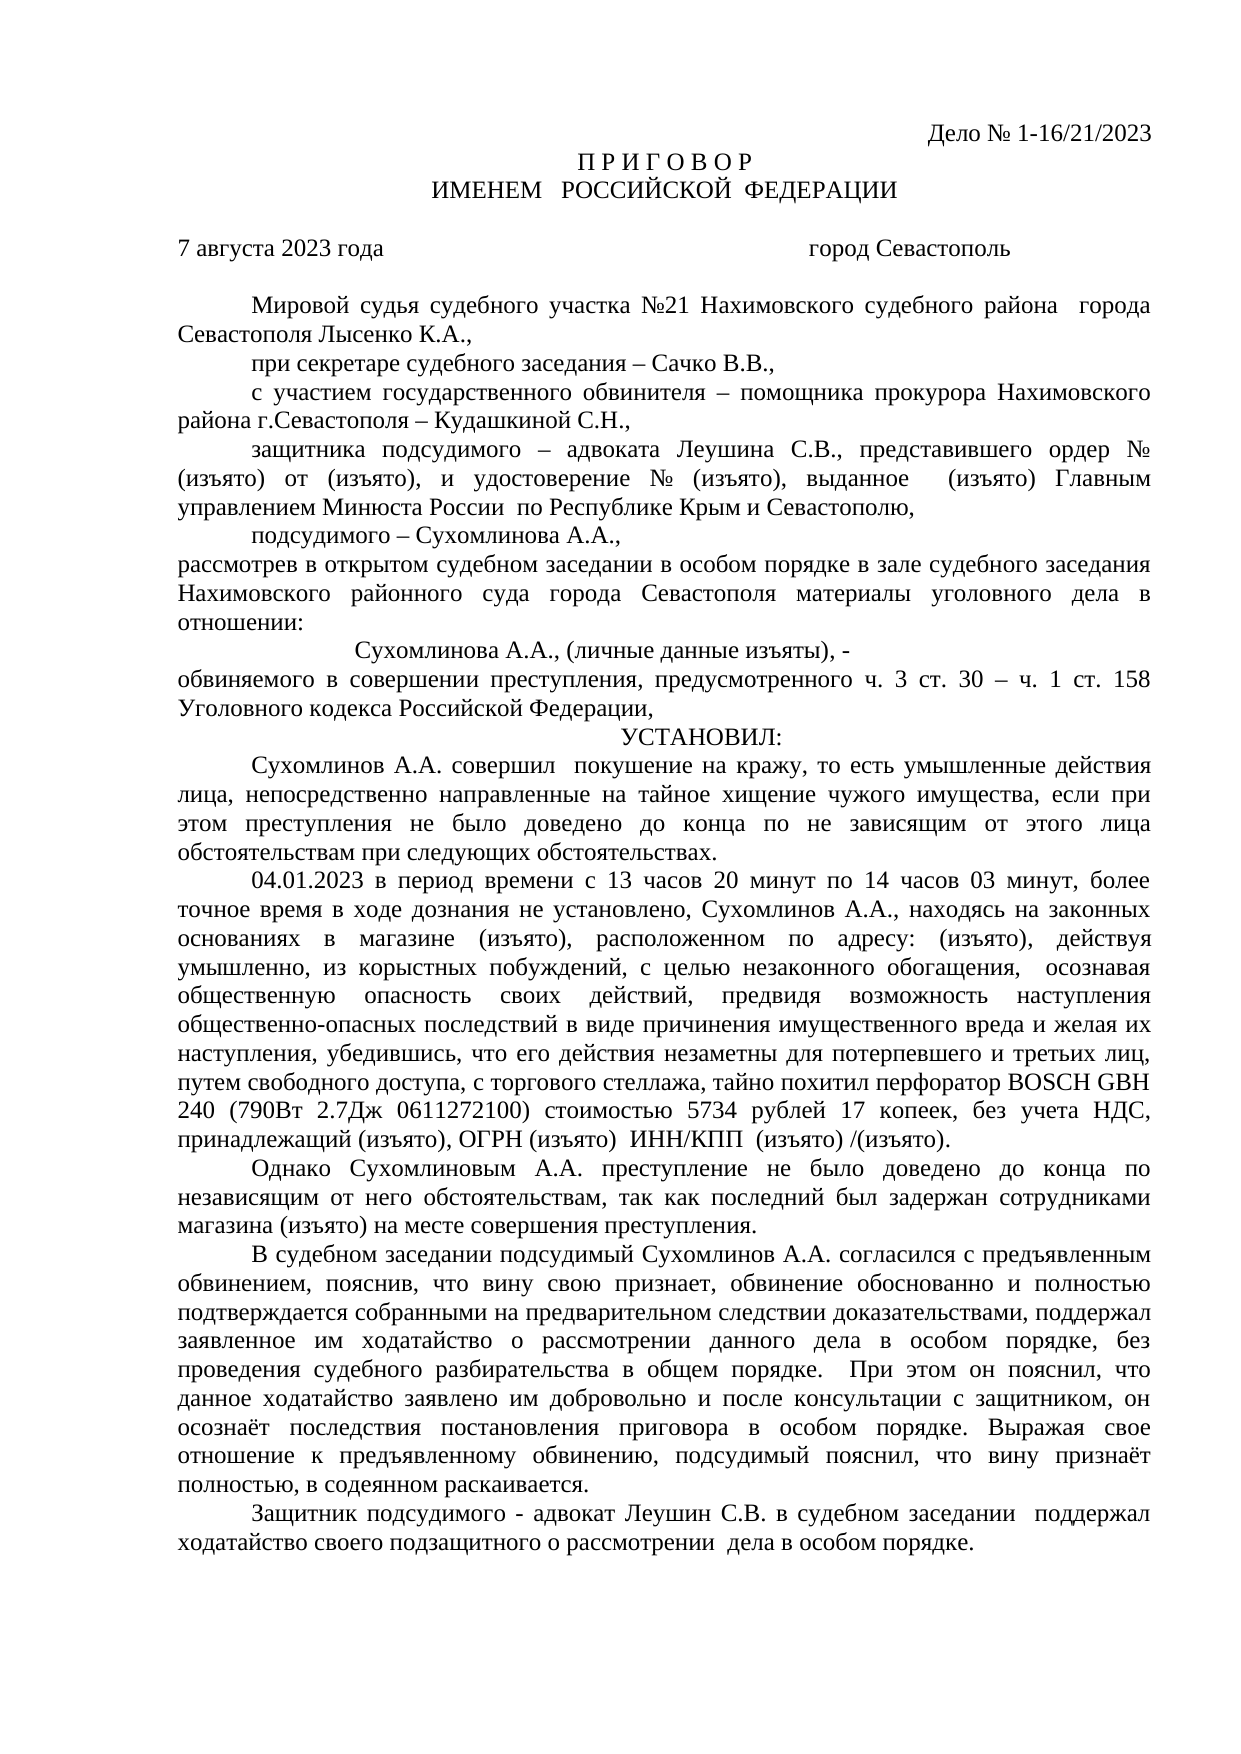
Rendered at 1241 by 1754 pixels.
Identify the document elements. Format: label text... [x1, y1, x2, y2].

text УСТАНОВИЛ: [177, 722, 1152, 751]
text ИМЕНЕМ РОССИЙСКОЙ ФЕДЕРАЦИИ [177, 176, 1152, 204]
text П Р И Г О В О Р [177, 147, 1152, 176]
text 7 августа 2023 года город Севастополь [177, 233, 1152, 262]
title Дело № 1-16/21/2023 [177, 118, 1152, 147]
text В судебном заседании подсудимый Сухомлинов А.А. согласился с предъявленным обвинением, пояснив, что вину свою признает, обвинение обоснованно и полностью подтверждается собранными на предварительном следствии доказательствами, поддержал заявленное им ходатайство о рассмотрении данного дела в особом порядке, без проведения судебного разбирательства в общем порядке. При этом он пояснил, что данное ходатайство заявлено им добровольно и после консультации с защитником, он осознаёт последствия постановления приговора в особом порядке. Выражая свое отношение к предъявленному обвинению, подсудимый пояснил, что вину признаёт полностью, в содеянном раскаивается. [177, 1239, 1152, 1498]
text Однако Сухомлиновым А.А. преступление не было доведено до конца по независящим от него обстоятельствам, так как последний был задержан сотрудниками магазина (изъято) на месте совершения преступления. [177, 1153, 1152, 1239]
text обвиняемого в совершении преступления, предусмотренного ч. 3 ст. 30 – ч. 1 ст. 158 Уголовного кодекса Российской Федерации, [177, 664, 1152, 722]
text Сухомлинов А.А. совершил покушение на кражу, то есть умышленные действия лица, непосредственно направленные на тайное хищение чужого имущества, если при этом преступления не было доведено до конца по не зависящим от этого лица обстоятельствам при следующих обстоятельствах. [177, 751, 1152, 866]
text Мировой судья судебного участка №21 Нахимовского судебного района города Севастополя Лысенко К.А., [177, 291, 1152, 348]
text подсудимого – Сухомлинова А.А., [177, 521, 1152, 549]
text защитника подсудимого – адвоката Леушина С.В., представившего ордер № (изъято) от (изъято), и удостоверение № (изъято), выданное (изъято) Главным управлением Минюста России по Республике Крым и Севастополю, [177, 434, 1152, 521]
text с участием государственного обвинителя – помощника прокурора Нахимовского района г.Севастополя – Кудашкиной С.Н., [177, 377, 1152, 434]
text при секретаре судебного заседания – Сачко В.В., [177, 348, 1152, 377]
text рассмотрев в открытом судебном заседании в особом порядке в зале судебного заседания Нахимовского районного суда города Севастополя материалы уголовного дела в отношении: [177, 549, 1152, 636]
text Защитник подсудимого - адвокат Леушин С.В. в судебном заседании поддержал ходатайство своего подзащитного о рассмотрении дела в особом порядке. [177, 1498, 1152, 1556]
text Сухомлинова А.А., (личные данные изъяты), - [354, 636, 1152, 664]
text 04.01.2023 в период времени с 13 часов 20 минут по 14 часов 03 минут, более точное время в ходе дознания не установлено, Сухомлинов А.А., находясь на законных основаниях в магазине (изъято), расположенном по адресу: (изъято), действуя умышленно, из корыстных побуждений, с целью незаконного обогащения, осознавая общественную опасность своих действий, предвидя возможность наступления общественно-опасных последствий в виде причинения имущественного вреда и желая их наступления, убедившись, что его действия незаметны для потерпевшего и третьих лиц, путем свободного доступа, с торгового стеллажа, тайно похитил перфоратор BOSCH GBH 240 (790Вт 2.7Дж 0611272100) стоимостью 5734 рублей 17 копеек, без учета НДС, принадлежащий (изъято), ОГРН (изъято) ИНН/КПП (изъято) /(изъято). [177, 866, 1152, 1153]
